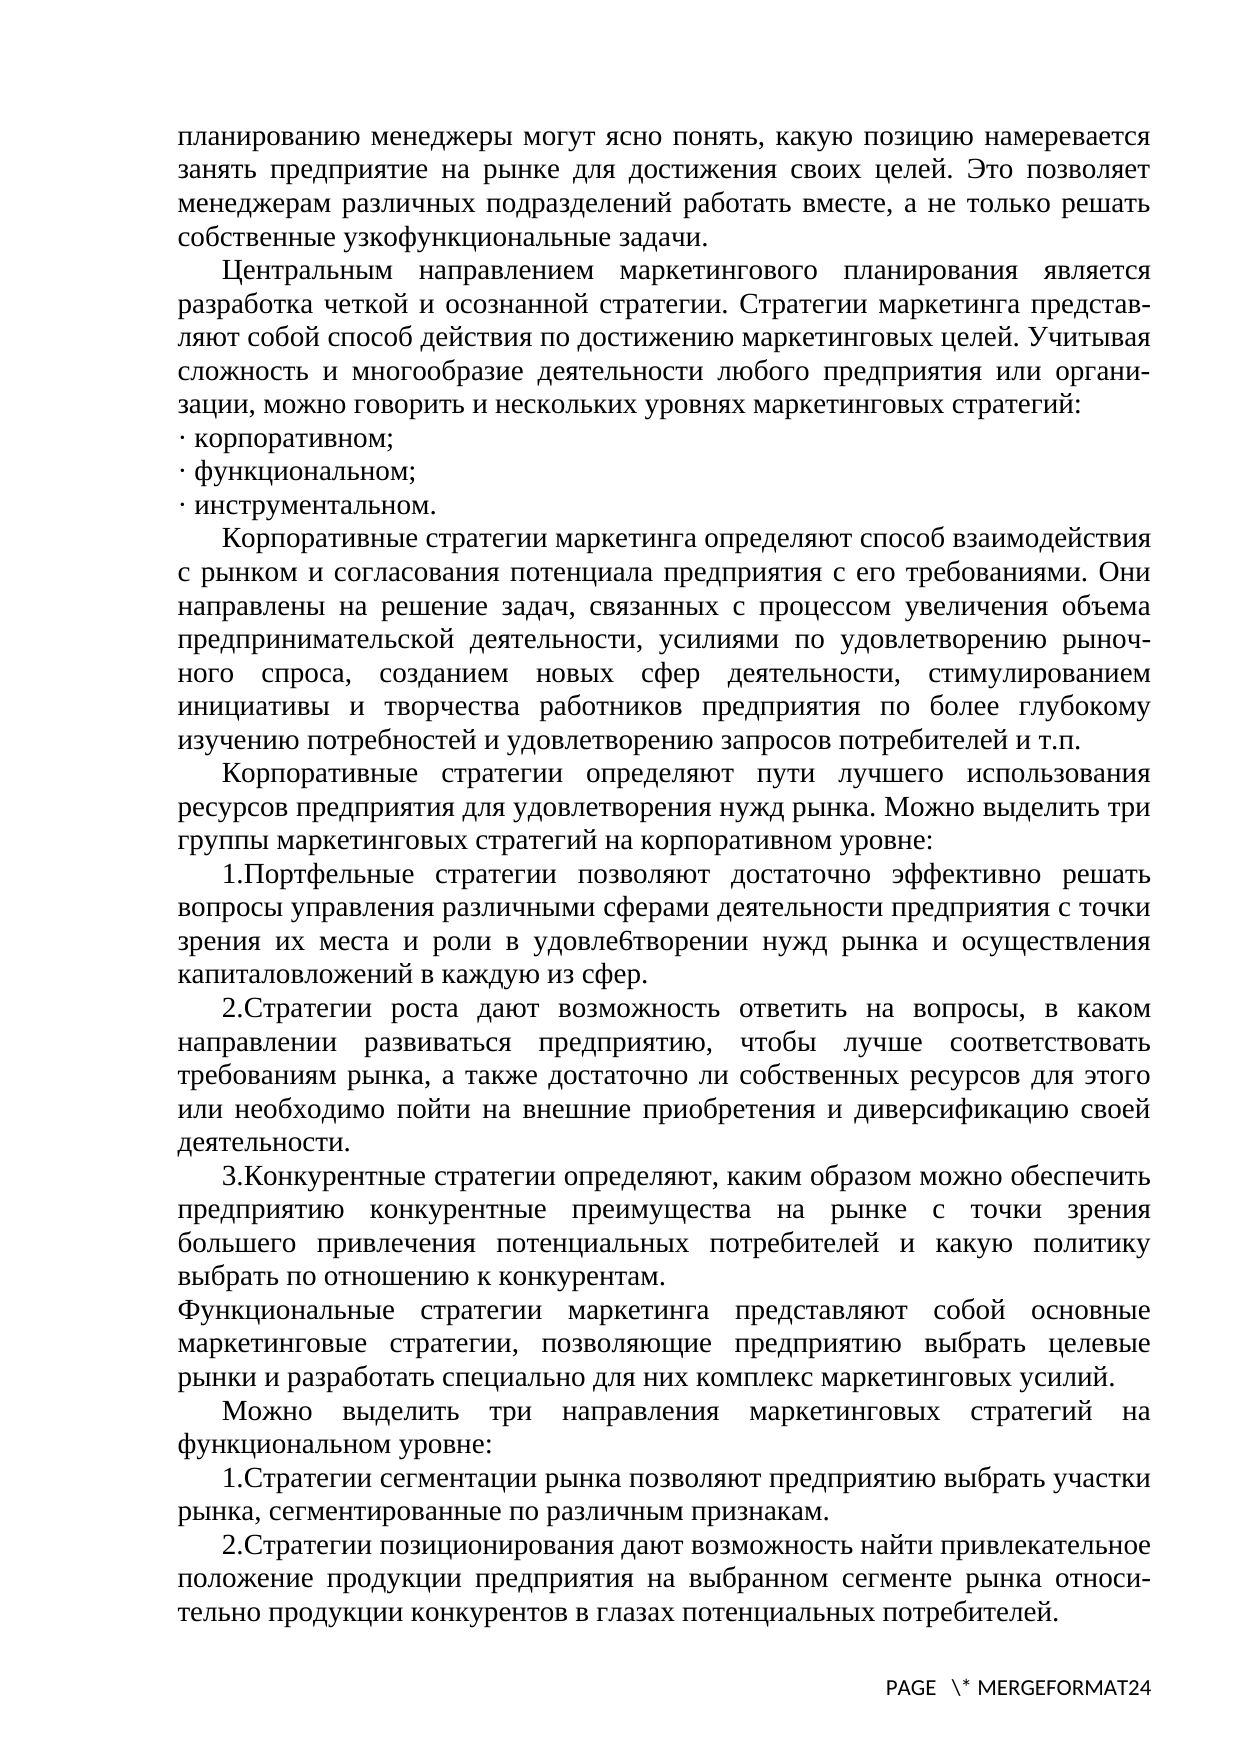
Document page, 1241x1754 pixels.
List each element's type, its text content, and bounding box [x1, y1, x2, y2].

text 3.Конкурентные стратегии определяют, каким образом можно обеспечить предприятию конкурентные преимущества на рынке с точки зрения большего привлечения потенциальных потребителей и какую политику выбрать по отношению к конкурентам. [177, 1158, 1152, 1292]
text 2.Стратегии позиционирования дают возможность найти привлекательное положение продукции предприятия на выбранном сегменте рынка относи-тельно продукции конкурентов в глазах потенциальных потребителей. [177, 1527, 1152, 1627]
text 1.Стратегии сегментации рынка позволяют предприятию выбрать участки рынка, сегментированные по различным признакам. [177, 1460, 1152, 1527]
text Функциональные стратегии маркетинга представляют собой основные маркетинговые стратегии, позволяющие предприятию выбрать целевые рынки и разработать специально для них комплекс маркетинговых усилий. [177, 1292, 1152, 1393]
text · функциональном; [177, 453, 1152, 487]
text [177, 118, 1152, 252]
text · инструментальном. [177, 487, 1152, 521]
text Корпоративные стратегии определяют пути лучшего использования ресурсов предприятия для удовлетворения нужд рынка. Можно выделить три группы маркетинговых стратегий на корпоративном уровне: [177, 755, 1152, 856]
text Центральным направлением маркетингового планирования является разработка четкой и осознанной стратегии. Стратегии маркетинга представ-ляют собой способ действия по достижению маркетинговых целей. Учитывая сложность и многообразие деятельности любого предприятия или органи-зации, можно говорить и нескольких уровнях маркетинговых стратегий: [177, 252, 1152, 420]
text 1.Портфельные стратегии позволяют достаточно эффективно решать вопросы управления различными сферами деятельности предприятия с точки зрения их места и роли в удовле6творении нужд рынка и осуществления капиталовложений в каждую из сфер. [177, 856, 1152, 990]
text Можно выделить три направления маркетинговых стратегий на функциональном уровне: [177, 1393, 1152, 1460]
text Корпоративные стратегии маркетинга определяют способ взаимодействия с рынком и согласования потенциала предприятия с его требованиями. Они направлены на решение задач, связанных с процессом увеличения объема предпринимательской деятельности, усилиями по удовлетворению рыноч-ного спроса, созданием новых сфер деятельности, стимулированием инициативы и творчества работников предприятия по более глубокому изучению потребностей и удовлетворению запросов потребителей и т.п. [177, 521, 1152, 755]
text · корпоративном; [177, 420, 1152, 453]
text 2.Стратегии роста дают возможность ответить на вопросы, в каком направлении развиваться предприятию, чтобы лучше соответствовать требованиям рынка, а также достаточно ли собственных ресурсов для этого или необходимо пойти на внешние приобретения и диверсификацию своей деятельности. [177, 990, 1152, 1158]
